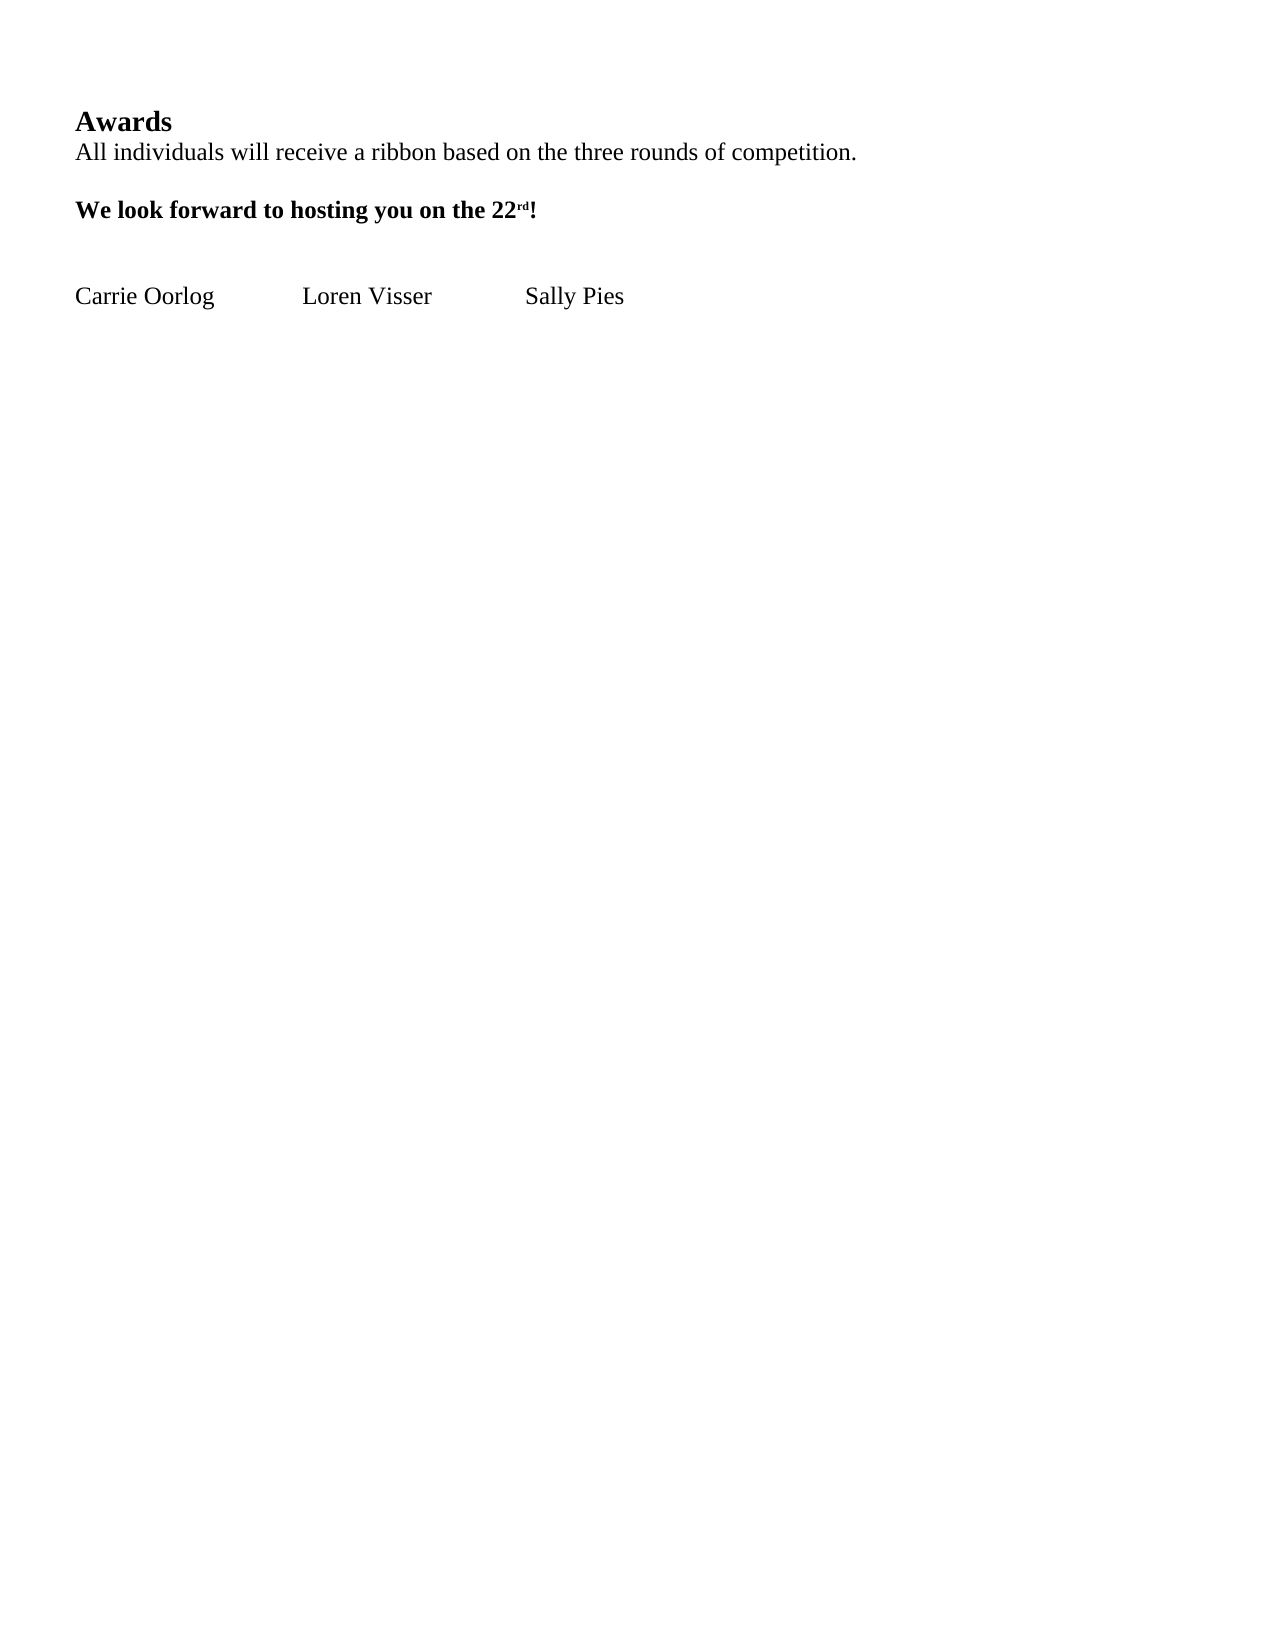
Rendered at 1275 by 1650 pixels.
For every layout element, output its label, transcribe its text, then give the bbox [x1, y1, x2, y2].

text We look forward to hosting you on the 22rd! [75, 195, 1200, 223]
text Carrie Oorlog Loren Visser Sally Pies [75, 281, 1200, 310]
text Awards [75, 104, 1200, 137]
text All individuals will receive a ribbon based on the three rounds of competition. [75, 137, 1200, 166]
